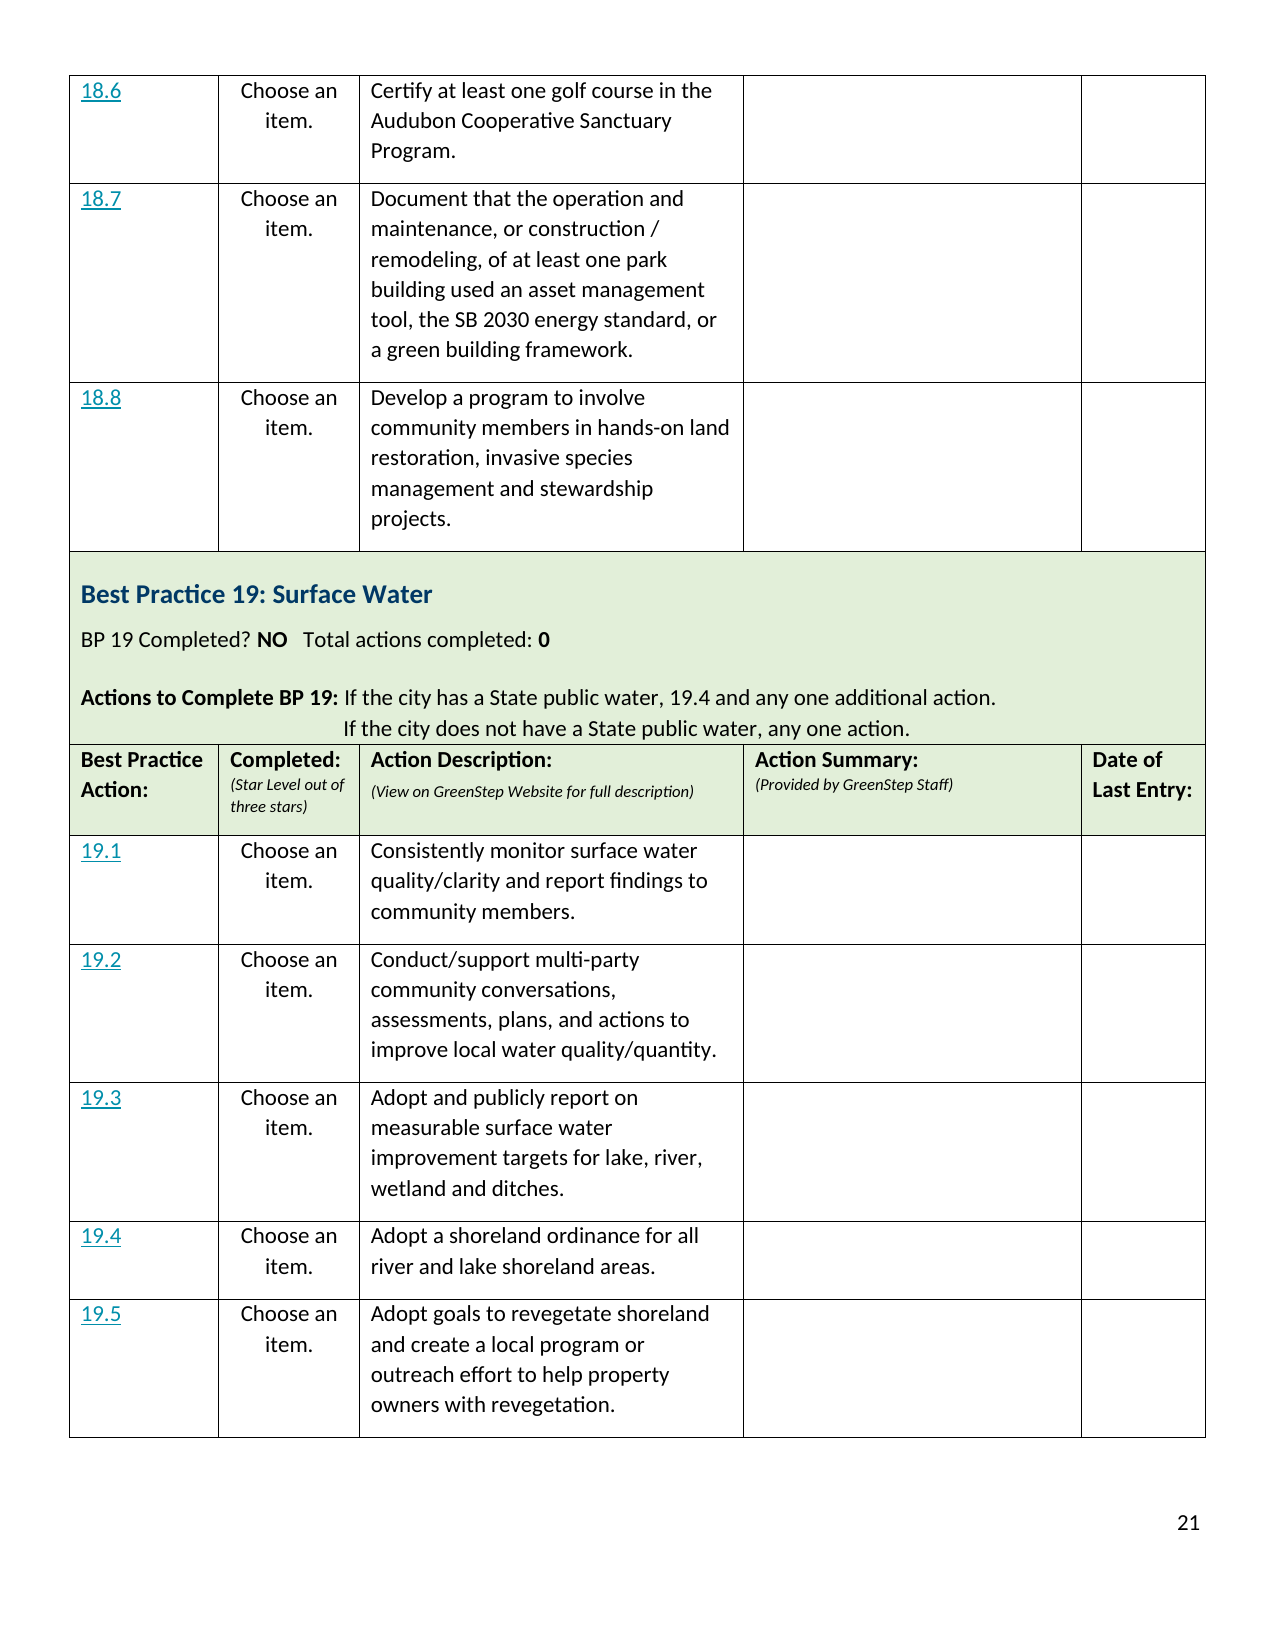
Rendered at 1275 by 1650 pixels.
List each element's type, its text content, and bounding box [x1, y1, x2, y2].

table_cell Completed: (Star Level out of three stars) [219, 745, 359, 835]
table_cell [744, 383, 1081, 551]
table_cell [1082, 836, 1205, 944]
table_cell [744, 1083, 1081, 1221]
table_cell Consistently monitor surface water quality/clarity and report findings to community members. [360, 836, 743, 944]
table_cell [219, 76, 359, 183]
table_cell 19.1 [70, 836, 218, 944]
table_cell Best Practice Action: [70, 745, 218, 835]
table_cell [219, 836, 359, 944]
table_cell [1082, 1300, 1205, 1437]
table_cell [744, 184, 1081, 382]
table_cell Action Description: (View on GreenStep Website for full description) [360, 745, 743, 835]
table_cell 19.2 [70, 945, 218, 1082]
table_cell [1082, 1222, 1205, 1298]
table_cell Certify at least one golf course in the Audubon Cooperative Sanctuary Program. [360, 76, 743, 183]
table_cell [744, 76, 1081, 183]
table_cell Adopt and publicly report on measurable surface water improvement targets for lake, river, wetland and ditches. [360, 1083, 743, 1221]
table_cell 18.6 [70, 76, 218, 183]
table_cell 19.4 [70, 1222, 218, 1298]
table_cell Action Summary: (Provided by GreenStep Staff) [744, 745, 1081, 835]
table_cell [744, 945, 1081, 1082]
table_cell [1082, 184, 1205, 382]
table_cell 18.7 [70, 184, 218, 382]
table_cell [219, 383, 359, 551]
table_cell [1082, 76, 1205, 183]
table_cell [219, 1083, 359, 1221]
table_cell Adopt a shoreland ordinance for all river and lake shoreland areas. [360, 1222, 743, 1298]
table_cell Conduct/support multi-party community conversations, assessments, plans, and actions to improve local water quality/quantity. [360, 945, 743, 1082]
table_cell Adopt goals to revegetate shoreland and create a local program or outreach effort to help property owners with revegetation. [360, 1300, 743, 1437]
table_cell Develop a program to involve community members in hands-on land restoration, invasive species management and stewardship projects. [360, 383, 743, 551]
table_cell 18.8 [70, 383, 218, 551]
table_cell [219, 184, 359, 382]
table_cell 19.5 [70, 1300, 218, 1437]
table_cell [744, 836, 1081, 944]
table_cell Best Practice 19: Surface Water BP 19 Completed? Total actions completed: Actions to Complete BP 19: If the city has a State public water, 19.4 and any one additional action. If the city does not have a State public water, any one action. [70, 552, 1205, 744]
table_cell [219, 1300, 359, 1437]
table_cell [1082, 383, 1205, 551]
table_cell [1082, 1083, 1205, 1221]
table_cell [744, 1300, 1081, 1437]
table_cell [219, 1222, 359, 1298]
table_cell [744, 1222, 1081, 1298]
table_cell [219, 945, 359, 1082]
table_cell Document that the operation and maintenance, or construction / remodeling, of at least one park building used an asset management tool, the SB 2030 energy standard, or a green building framework. [360, 184, 743, 382]
table_cell Date of Last Entry: [1082, 745, 1205, 835]
table_cell 19.3 [70, 1083, 218, 1221]
table_cell [1082, 945, 1205, 1082]
